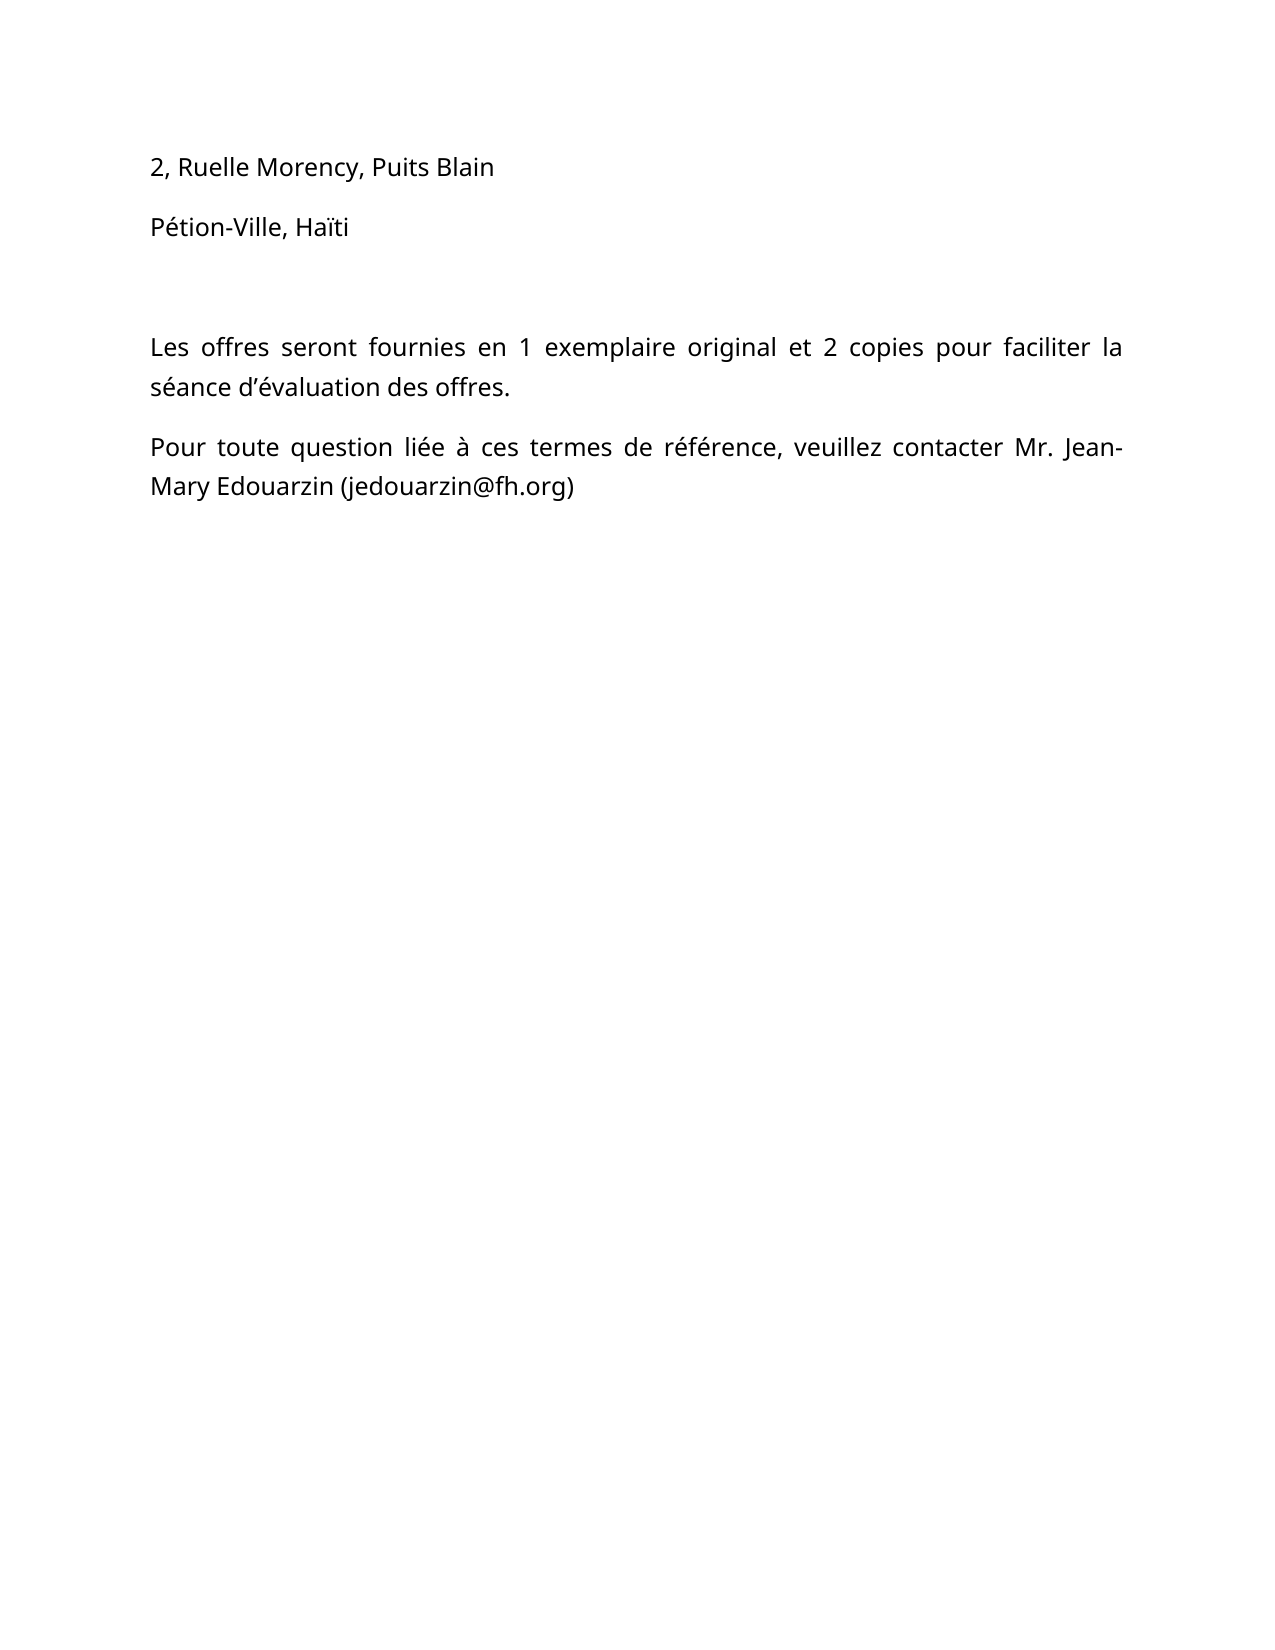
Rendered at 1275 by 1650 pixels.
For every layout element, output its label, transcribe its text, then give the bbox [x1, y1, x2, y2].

text 2, Ruelle Morency, Puits Blain [150, 150, 1125, 184]
text Pétion-Ville, Haïti [150, 210, 1125, 244]
text Pour toute question liée à ces termes de référence, veuillez contacter Mr. Jean-Mary Edouarzin (jedouarzin@fh.org) [150, 429, 1125, 502]
text Les offres seront fournies en 1 exemplaire original et 2 copies pour faciliter la séance d’évaluation des offres. [150, 330, 1125, 403]
